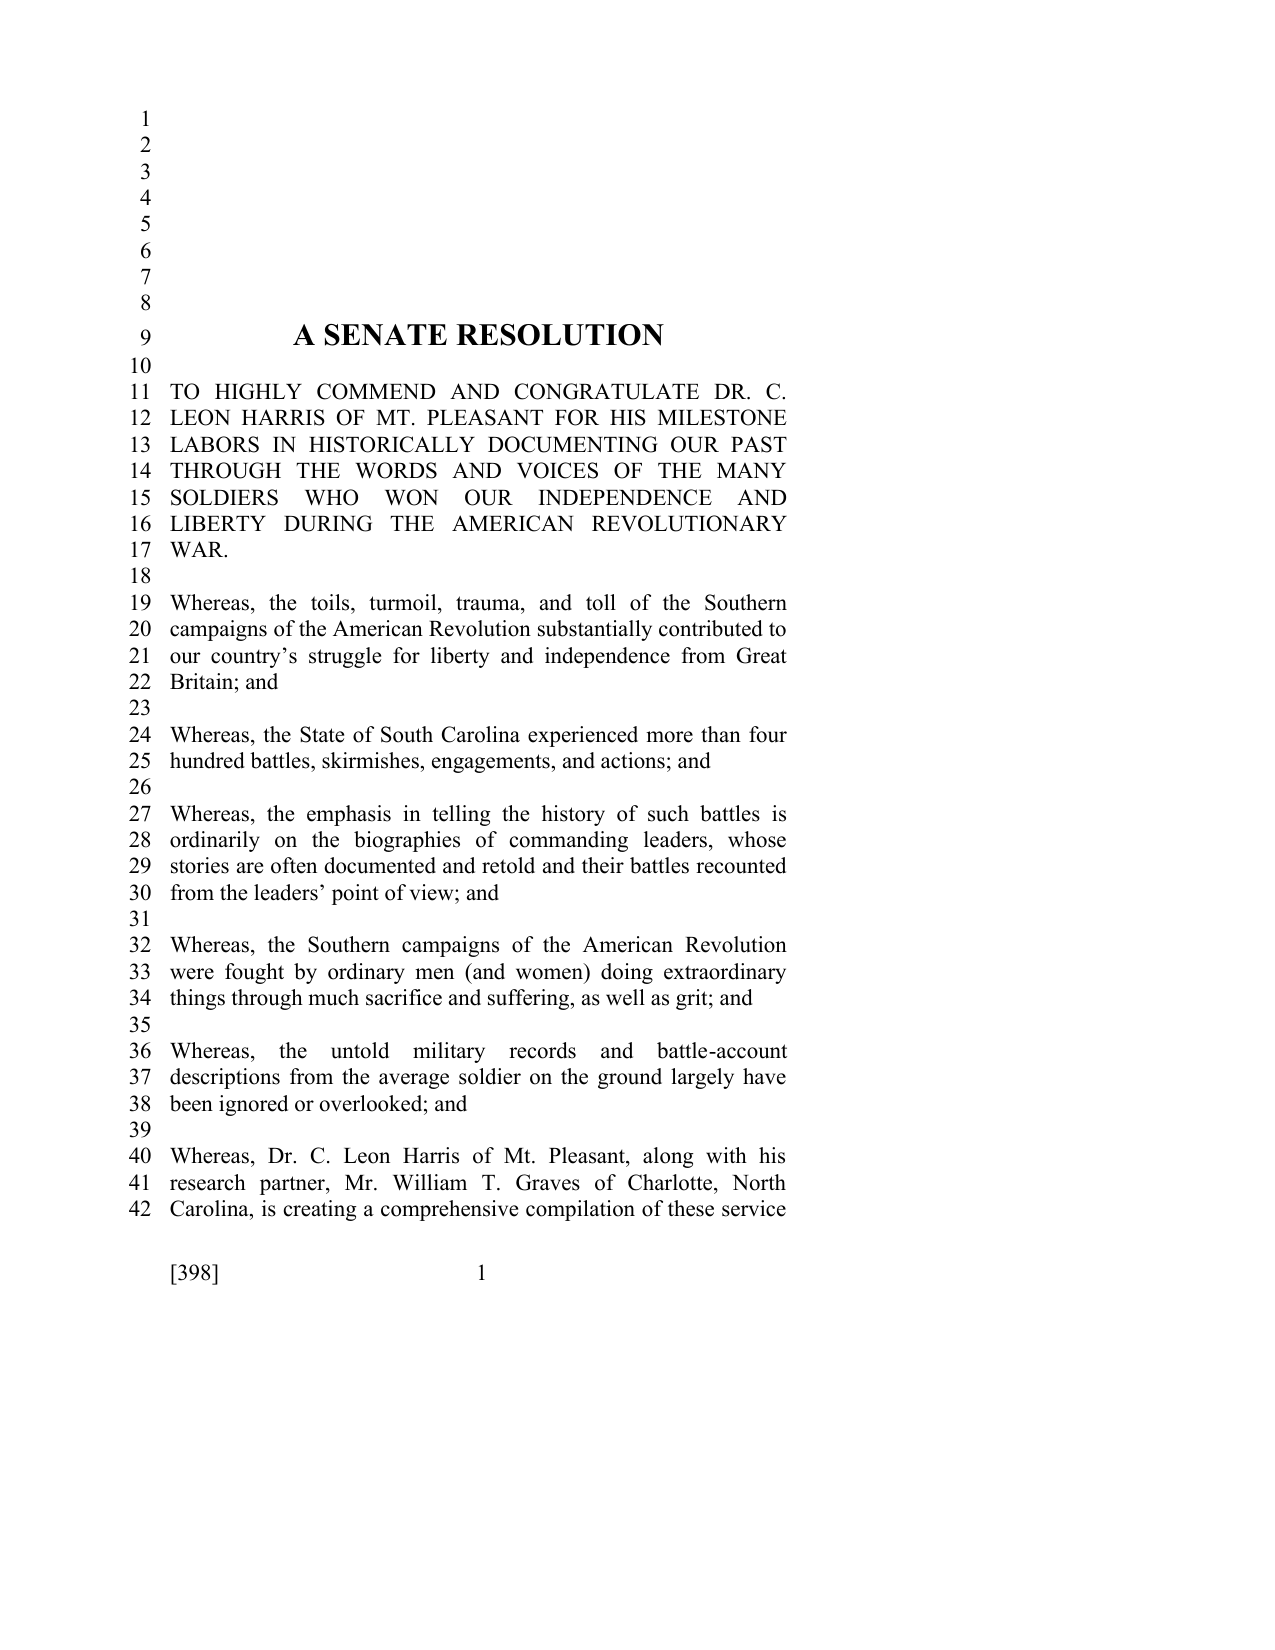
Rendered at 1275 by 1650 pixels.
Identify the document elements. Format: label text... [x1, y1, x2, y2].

text Whereas, the emphasis in telling the history of such battles is ordinarily on the biographies of commanding leaders, whose stories are often documented and retold and their battles recounted from the leaders’ point of view; and [169, 800, 787, 905]
text Whereas, the Southern campaigns of the American Revolution were fought by ordinary men (and women) doing extraordinary things through much sacrifice and suffering, as well as grit; and [169, 932, 787, 1011]
text Whereas, the toils, turmoil, trauma, and toll of the Southern campaigns of the American Revolution substantially contributed to our country’s struggle for liberty and independence from Great Britain; and [169, 589, 787, 694]
text A SENATE RESOLUTION [169, 316, 787, 352]
text TO HIGHLY COMMEND AND CONGRATULATE DR. C. LEON HARRIS OF MT. PLEASANT FOR HIS MILESTONE LABORS IN HISTORICALLY DOCUMENTING OUR PAST THROUGH THE WORDS AND VOICES OF THE MANY SOLDIERS WHO WON OUR INDEPENDENCE AND LIBERTY DURING THE AMERICAN REVOLUTIONARY WAR. [169, 378, 787, 563]
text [169, 1142, 787, 1221]
text Whereas, the untold military records and battle-account descriptions from the average soldier on the ground largely have been ignored or overlooked; and [169, 1037, 787, 1116]
text Whereas, the State of South Carolina experienced more than four hundred battles, skirmishes, engagements, and actions; and [169, 721, 787, 773]
